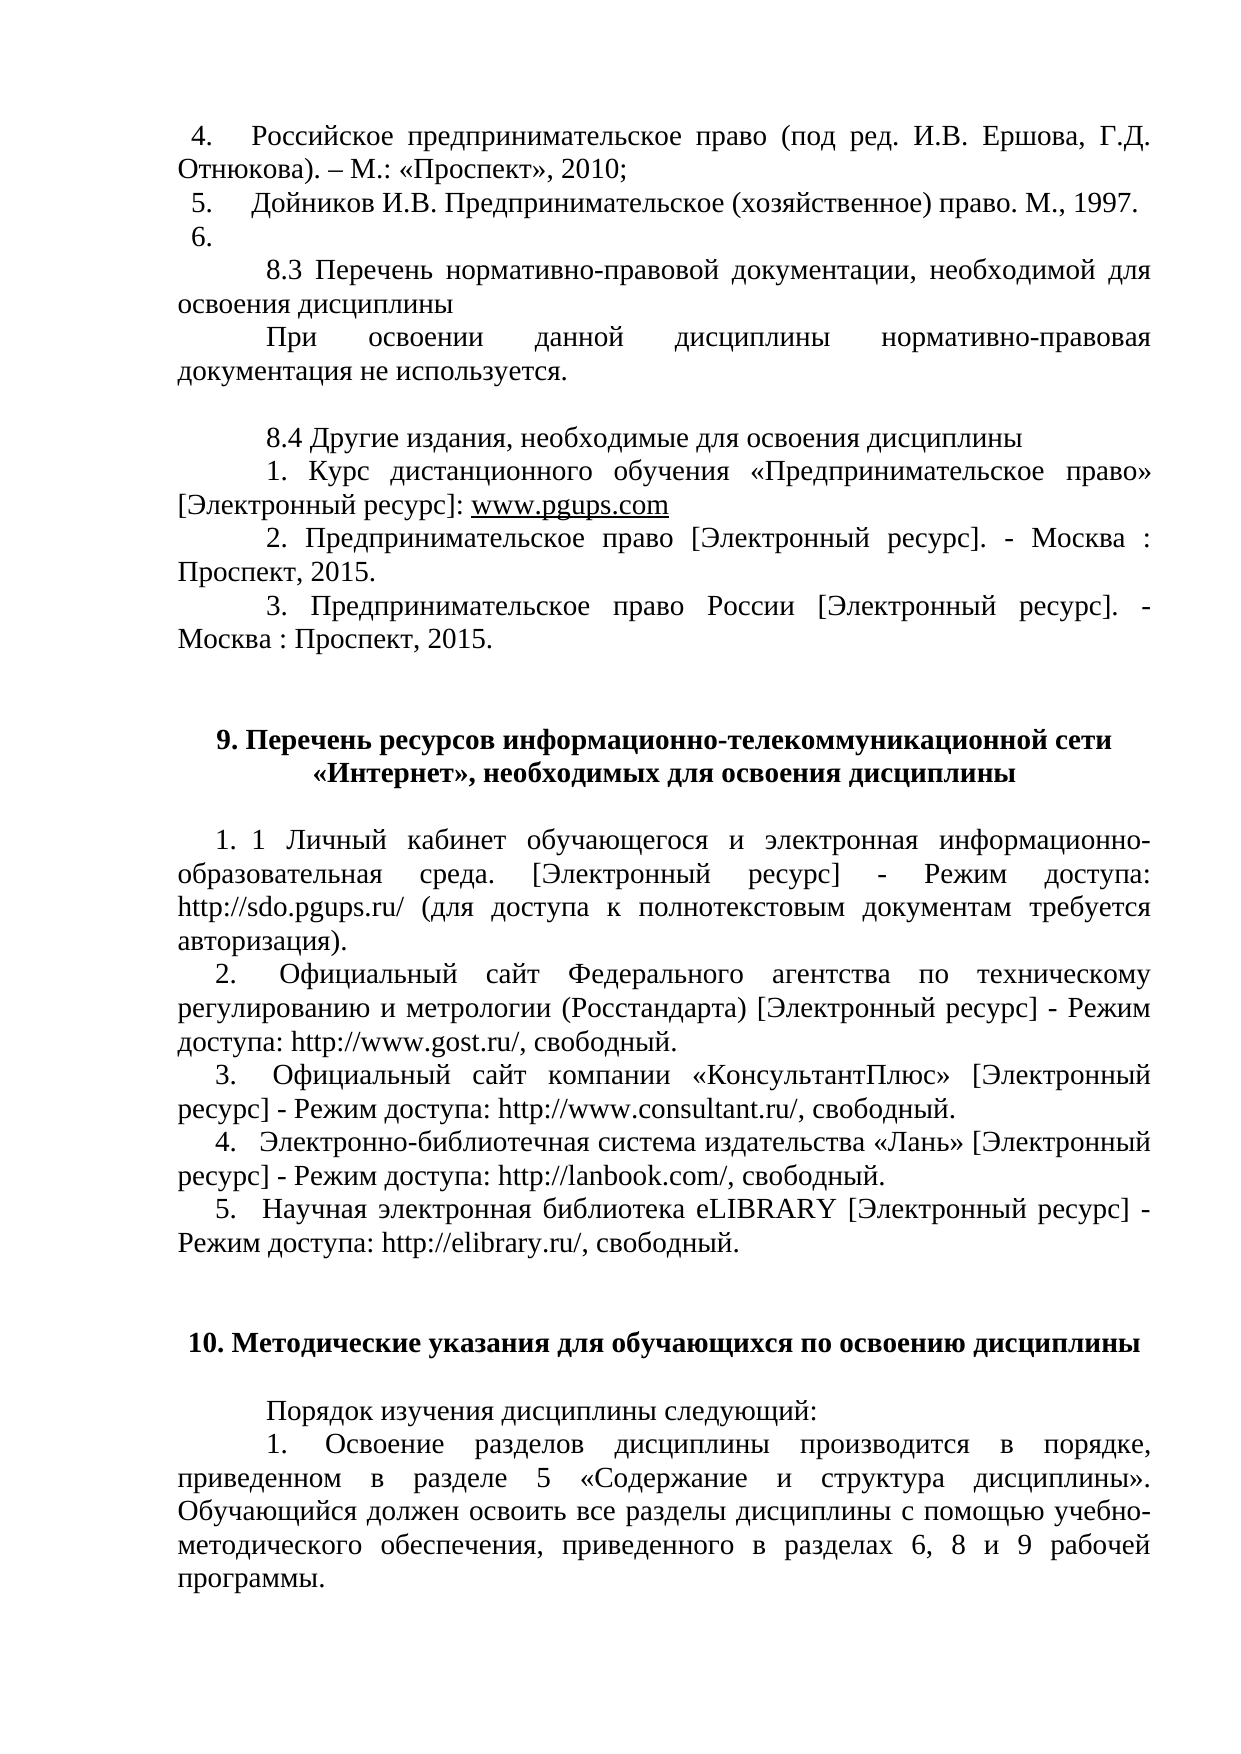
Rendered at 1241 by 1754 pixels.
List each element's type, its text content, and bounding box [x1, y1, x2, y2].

list Официальный сайт Федерального агентства по техническому регулированию и метрологии (Росстандарта) [Электронный ресурс] - Режим доступа: http://www.gost.ru/, свободный. [177, 957, 1152, 1057]
text При освоении данной дисциплины нормативно-правовая документация не используется. [177, 319, 1152, 386]
list Дойников И.В. Предпринимательское (хозяйственное) право. М., 1997. [177, 185, 1152, 219]
text 8.4 Другие издания, необходимые для освоения дисциплины [177, 420, 1152, 453]
text 8.3 Перечень нормативно-правовой документации, необходимой для освоения дисциплины [177, 252, 1152, 319]
text 1. Курс дистанционного обучения «Предпринимательское право» [Электронный ресурс]: www.pgups.com [177, 453, 1152, 521]
list Официальный сайт компании «КонсультантПлюс» [Электронный ресурс] - Режим доступа: http://www.consultant.ru/, свободный. [177, 1057, 1152, 1124]
list Научная электронная библиотека еLIBRARY [Электронный ресурс] - Режим доступа: http://elibrary.ru/, свободный. [177, 1191, 1152, 1258]
text 10. Методические указания для обучающихся по освоению дисциплины [177, 1326, 1152, 1359]
list 1 Личный кабинет обучающегося и электронная информационно-образовательная среда. [Электронный ресурс] - Режим доступа: http://sdo.pgups.ru/ (для доступа к полнотекстовым документам требуется авторизация). [177, 822, 1152, 957]
text 2. Предпринимательское право [Электронный ресурс]. - Москва : Проспект, 2015. [177, 521, 1152, 588]
list Российское предпринимательское право (под ред. И.В. Ершова, Г.Д. Отнюкова). – М.: «Проспект», 2010; [177, 118, 1152, 185]
list Электронно-библиотечная система издательства «Лань» [Электронный ресурс] - Режим доступа: http://lanbook.com/, свободный. [177, 1124, 1152, 1191]
text 9. Перечень ресурсов информационно-телекоммуникационной сети «Интернет», необходимых для освоения дисциплины [177, 722, 1152, 789]
list Освоение разделов дисциплины производится в порядке, приведенном в разделе 5 «Содержание и структура дисциплины». Обучающийся должен освоить все разделы дисциплины с помощью учебно-методического обеспечения, приведенного в разделах 6, 8 и 9 рабочей программы. [177, 1426, 1152, 1594]
text Порядок изучения дисциплины следующий: [177, 1393, 1152, 1426]
text 3. Предпринимательское право России [Электронный ресурс]. - Москва : Проспект, 2015. [177, 588, 1152, 655]
